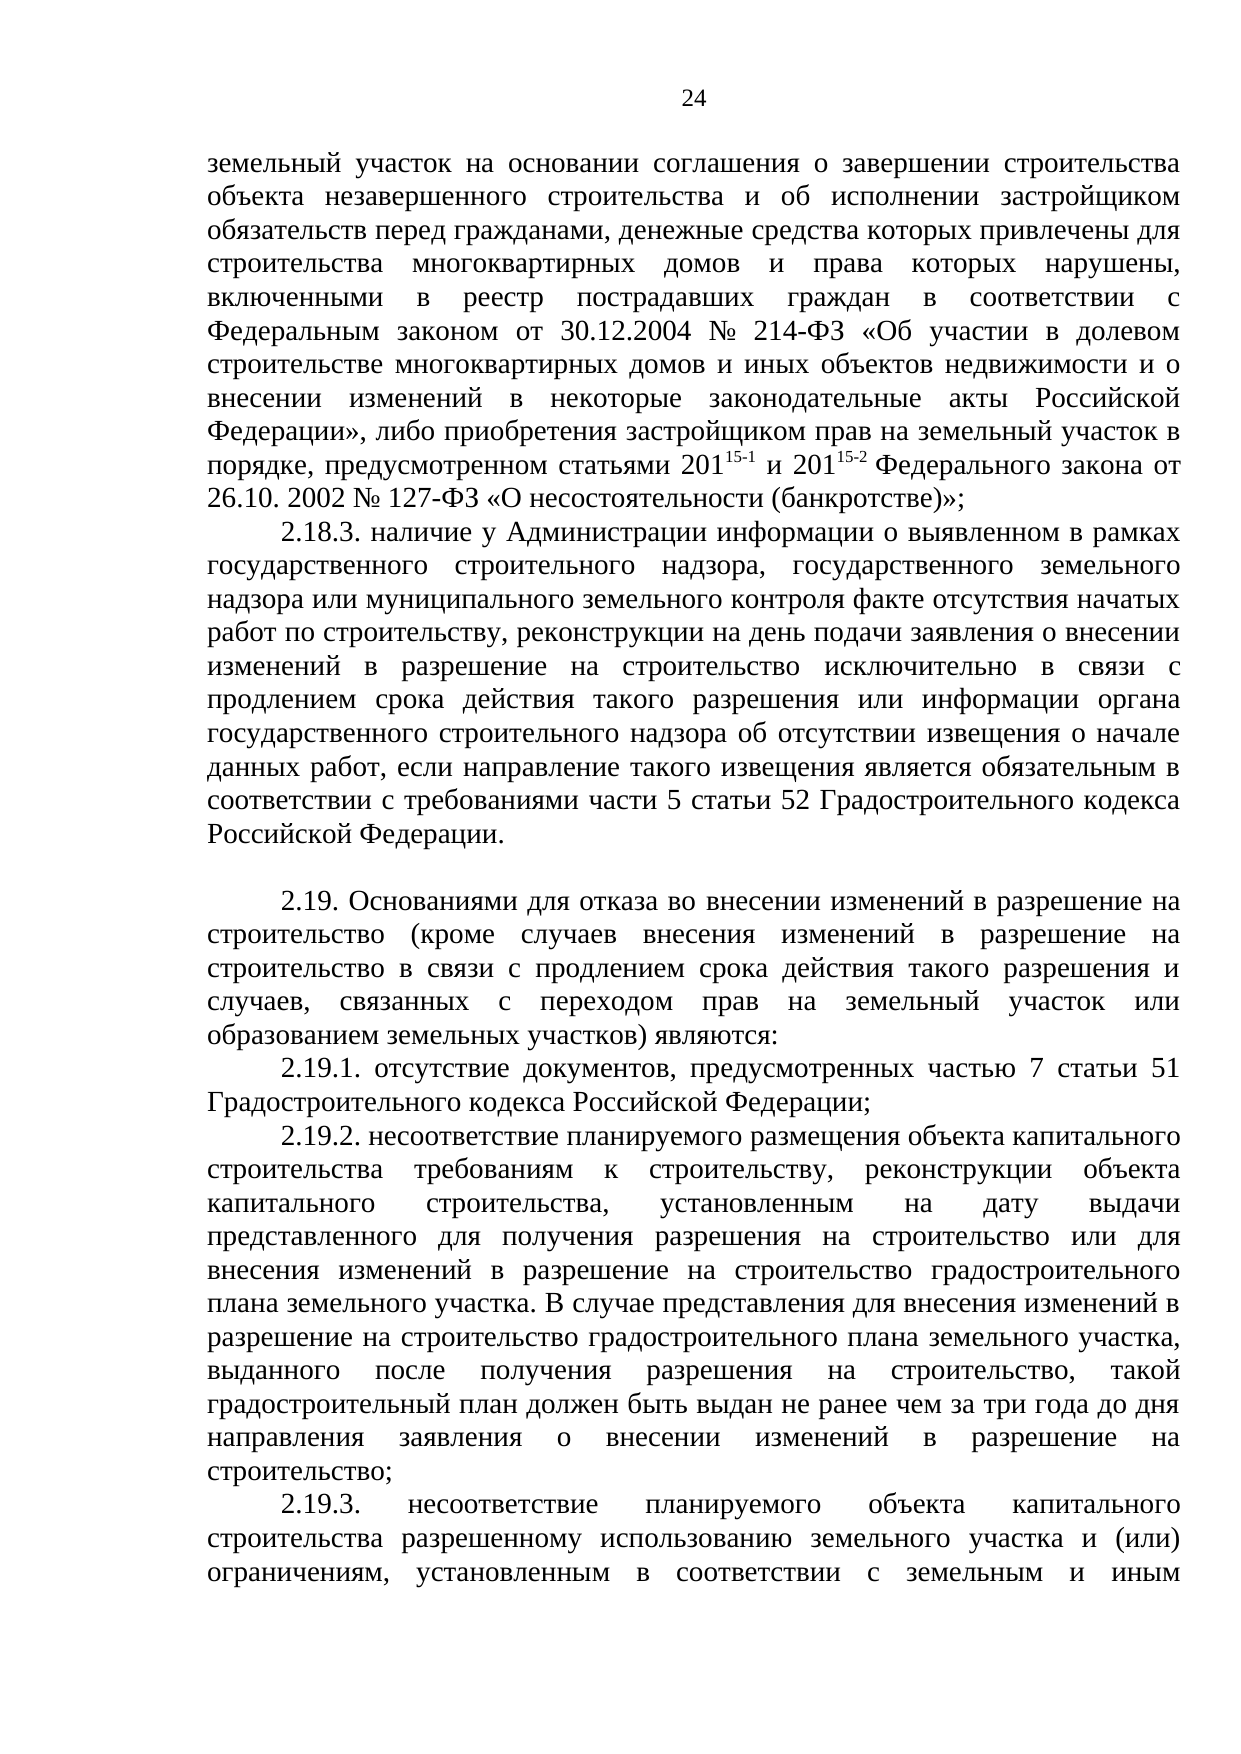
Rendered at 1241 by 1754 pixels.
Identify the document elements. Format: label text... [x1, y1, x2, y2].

text 2.19.1. отсутствие документов, предусмотренных частью 7 статьи 51 Градостроительного кодекса Российской Федерации; [207, 1051, 1181, 1118]
text 2.18.3. наличие у Администрации информации о выявленном в рамках государственного строительного надзора, государственного земельного надзора или муниципального земельного контроля факте отсутствия начатых работ по строительству, реконструкции на день подачи заявления о внесении изменений в разрешение на строительство исключительно в связи с продлением срока действия такого разрешения или информации органа государственного строительного надзора об отсутствии извещения о начале данных работ, если направление такого извещения является обязательным в соответствии с требованиями части 5 статьи 52 Градостроительного кодекса Российской Федерации. [207, 514, 1181, 849]
text 2.19.2. несоответствие планируемого размещения объекта капитального строительства требованиям к строительству, реконструкции объекта капитального строительства, установленным на дату выдачи представленного для получения разрешения на строительство или для внесения изменений в разрешение на строительство градостроительного плана земельного участка. В случае представления для внесения изменений в разрешение на строительство градостроительного плана земельного участка, выданного после получения разрешения на строительство, такой градостроительный план должен быть выдан не ранее чем за три года до дня направления заявления о внесении изменений в разрешение на строительство; [207, 1118, 1181, 1487]
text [207, 1487, 1181, 1587]
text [207, 145, 1181, 514]
text 2.19. Основаниями для отказа во внесении изменений в разрешение на строительство (кроме случаев внесения изменений в разрешение на строительство в связи с продлением срока действия такого разрешения и случаев, связанных с переходом прав на земельный участок или образованием земельных участков) являются: [207, 883, 1181, 1051]
